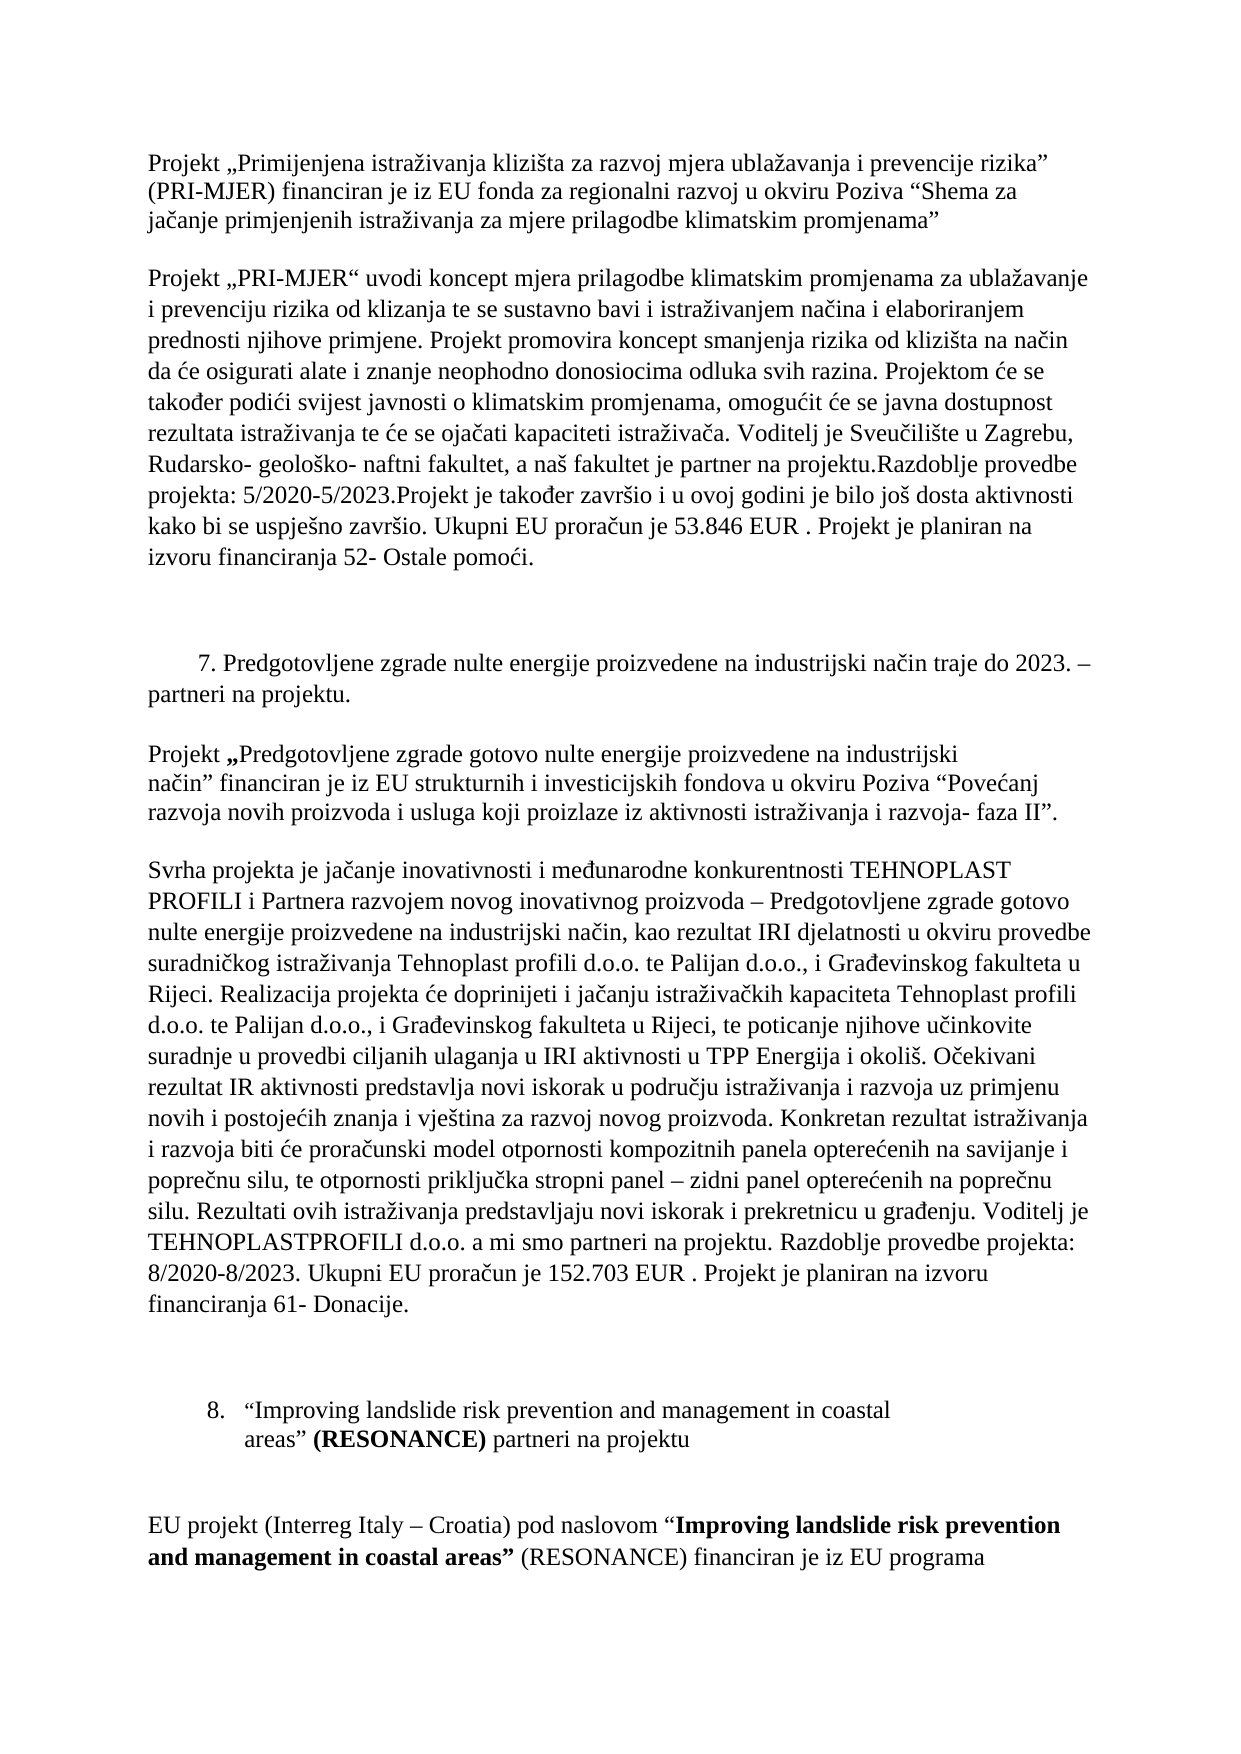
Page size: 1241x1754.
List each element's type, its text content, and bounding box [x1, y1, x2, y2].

text Projekt „PRI-MJER“ uvodi koncept mjera prilagodbe klimatskim promjenama za ublažavanje i prevenciju rizika od klizanja te se sustavno bavi i istraživanjem načina i elaboriranjem prednosti njihove primjene. Projekt promovira koncept smanjenja rizika od klizišta na način da će osigurati alate i znanje neophodno donosiocima odluka svih razina. Projektom će se također podići svijest javnosti o klimatskim promjenama, omogućit će se javna dostupnost rezultata istraživanja te će se ojačati kapaciteti istraživača. Voditelj je Sveučilište u Zagrebu, Rudarsko- geološko- naftni fakultet, a naš fakultet je partner na projektu.Razdoblje provedbe projekta: 5/2020-5/2023.Projekt je također završio i u ovoj godini je bilo još dosta aktivnosti kako bi se uspješno završio. Ukupni EU proračun je 53.846 EUR . Projekt je planiran na izvoru financiranja 52- Ostale pomoći. [148, 263, 1093, 571]
text Svrha projekta je jačanje inovativnosti i međunarodne konkurentnosti TEHNOPLAST PROFILI i Partnera razvojem novog inovativnog proizvoda – Predgotovljene zgrade gotovo nulte energije proizvedene na industrijski način, kao rezultat IRI djelatnosti u okviru provedbe suradničkog istraživanja Tehnoplast profili d.o.o. te Palijan d.o.o., i Građevinskog fakulteta u Rijeci. Realizacija projekta će doprinijeti i jačanju istraživačkih kapaciteta Tehnoplast profili d.o.o. te Palijan d.o.o., i Građevinskog fakulteta u Rijeci, te poticanje njihove učinkovite suradnje u provedbi ciljanih ulaganja u IRI aktivnosti u TPP Energija i okoliš. Očekivani rezultat IR aktivnosti predstavlja novi iskorak u području istraživanja i razvoja uz primjenu novih i postojećih znanja i vještina za razvoj novog proizvoda. Konkretan rezultat istraživanja i razvoja biti će proračunski model otpornosti kompozitnih panela opterećenih na savijanje i poprečnu silu, te otpornosti priključka stropni panel – zidni panel opterećenih na poprečnu silu. Rezultati ovih istraživanja predstavljaju novi iskorak i prekretnicu u građenju. Voditelj je TEHNOPLASTPROFILI d.o.o. a mi smo partneri na projektu. Razdoblje provedbe projekta: 8/2020-8/2023. Ukupni EU proračun je 152.703 EUR . Projekt je planiran na izvoru financiranja 61- Donacije. [148, 855, 1093, 1318]
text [148, 1510, 1093, 1573]
text Projekt „Predgotovljene zgrade gotovo nulte energije proizvedene na industrijski način” financiran je iz EU strukturnih i investicijskih fondova u okviru Poziva “Povećanj razvoja novih proizvoda i usluga koji proizlaze iz aktivnosti istraživanja i razvoja- faza II”. [148, 739, 1093, 826]
list “Improving landslide risk prevention and management in coastal areas” (RESONANCE) partneri na projektu [207, 1395, 1093, 1452]
text 7. Predgotovljene zgrade nulte energije proizvedene na industrijski način traje do 2023. – partneri na projektu. [148, 648, 1093, 708]
text Projekt „Primijenjena istraživanja klizišta za razvoj mjera ublažavanja i prevencije rizika” (PRI-MJER) financiran je iz EU fonda za regionalni razvoj u okviru Poziva “Shema za jačanje primjenjenih istraživanja za mjere prilagodbe klimatskim promjenama” [148, 148, 1093, 234]
